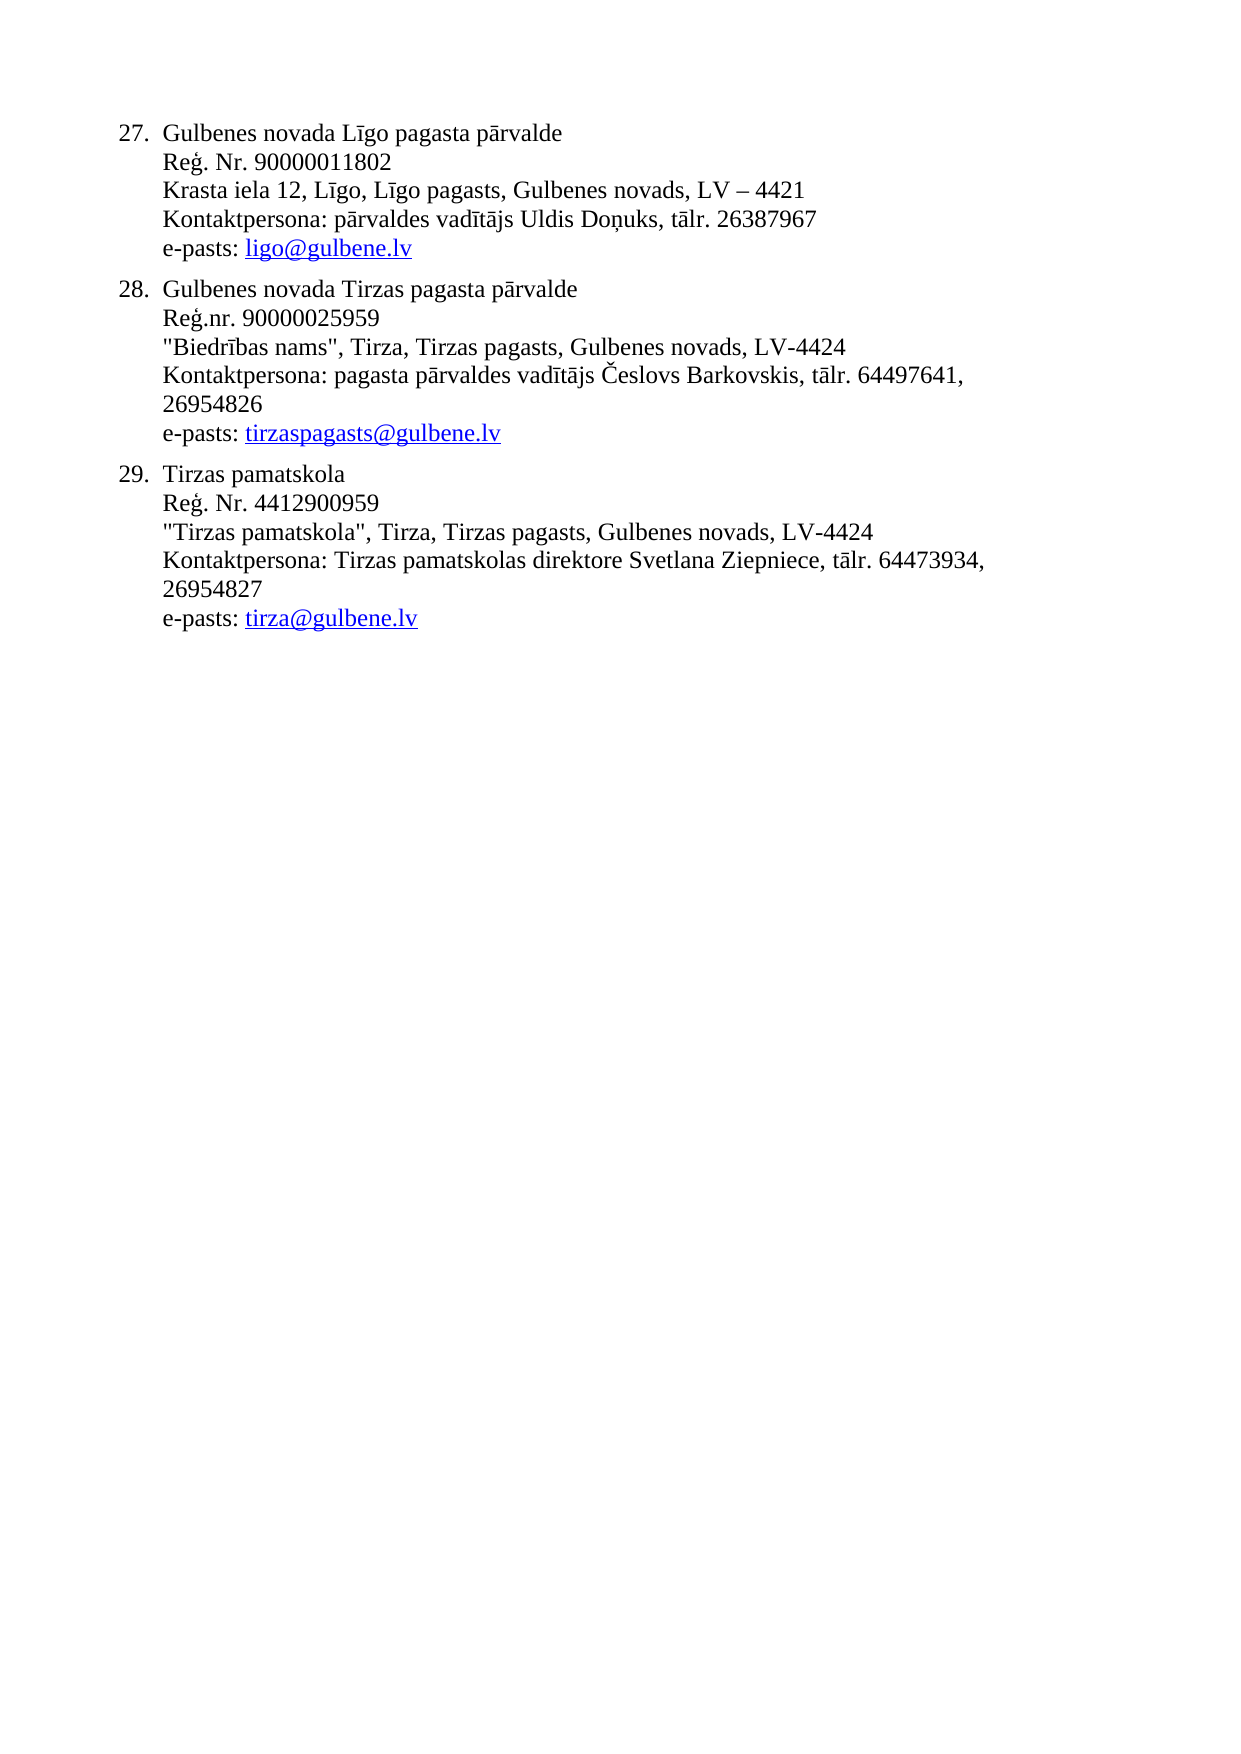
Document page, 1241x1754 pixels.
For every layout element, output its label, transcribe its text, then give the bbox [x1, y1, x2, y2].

list Tirzas pamatskola Reģ. Nr. 4412900959 "Tirzas pamatskola", Tirza, Tirzas pagasts, Gulbenes novads, LV-4424 Kontaktpersona: Tirzas pamatskolas direktore Svetlana Ziepniece, tālr. 64473934, 26954827 e-pasts: tirza@gulbene.lv [118, 459, 1063, 632]
list Reģ. Nr. 90000011802 [162, 147, 1063, 176]
list Gulbenes novada Līgo pagasta pārvalde [118, 118, 1063, 147]
list e-pasts: ligo@gulbene.lv [162, 233, 1063, 262]
list Krasta iela 12, Līgo, Līgo pagasts, Gulbenes novads, LV – 4421 [162, 176, 1063, 204]
list Kontaktpersona: pārvaldes vadītājs Uldis Doņuks, tālr. 26387967 [162, 204, 671, 233]
list Kontaktpersona: pārvaldes vadītājs Uldis Doņuks, tālr. 26387967 [717, 204, 1063, 233]
list Gulbenes novada Tirzas pagasta pārvalde Reģ.nr. 90000025959 "Biedrības nams", Tirza, Tirzas pagasts, Gulbenes novads, LV-4424 Kontaktpersona: pagasta pārvaldes vadītājs Česlovs Barkovskis, tālr. 64497641, 26954826 e-pasts: tirzaspagasts@gulbene.lv [118, 274, 1063, 447]
